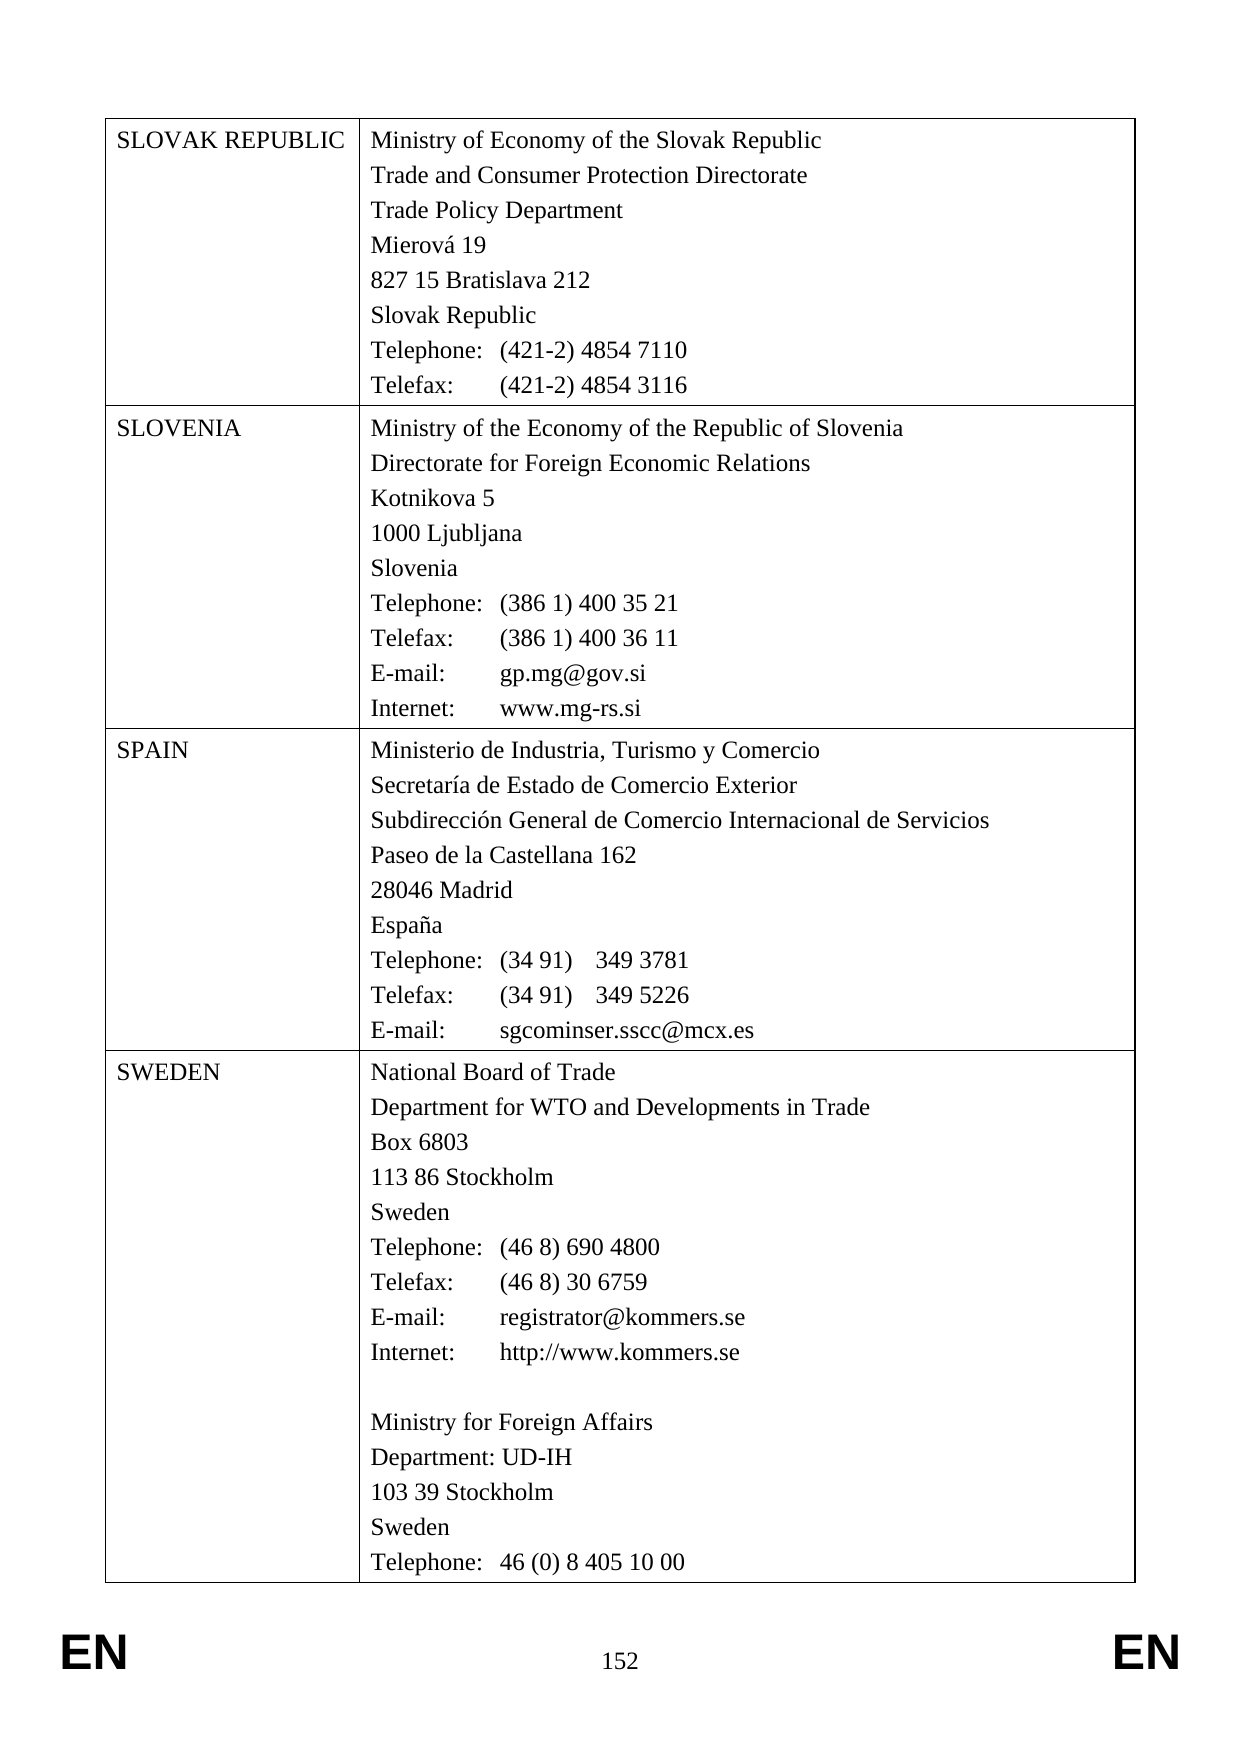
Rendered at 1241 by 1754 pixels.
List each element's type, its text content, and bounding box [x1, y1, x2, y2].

table_cell SLOVENIA [106, 406, 359, 728]
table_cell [360, 1051, 1134, 1582]
table_cell SWEDEN [106, 1051, 359, 1582]
table_cell Ministerio de Industria, Turismo y Comercio Secretaría de Estado de Comercio Exterior Subdirección General de Comercio Internacional de Servicios Paseo de la Castellana 162 28046 Madrid España Telephone: (34 91) 349 3781 Telefax: (34 91) 349 5226 E-mail: sgcominser.sscc@mcx.es [360, 729, 1134, 1050]
table_cell SPAIN [106, 729, 359, 1050]
table_cell Ministry of the Economy of the Republic of Slovenia Directorate for Foreign Economic Relations Kotnikova 5 1000 Ljubljana Slovenia Telephone: (386 1) 400 35 21 Telefax: (386 1) 400 36 11 E-mail: gp.mg@gov.si Internet: www.mg-rs.si [360, 406, 1134, 728]
table_cell Ministry of Economy of the Slovak Republic Trade and Consumer Protection Directorate Trade Policy Department Mierová 19 827 15 Bratislava 212 Slovak Republic Telephone: (421-2) 4854 7110 Telefax: (421-2) 4854 3116 [360, 119, 1134, 405]
table_cell SLOVAK REPUBLIC [106, 119, 359, 405]
